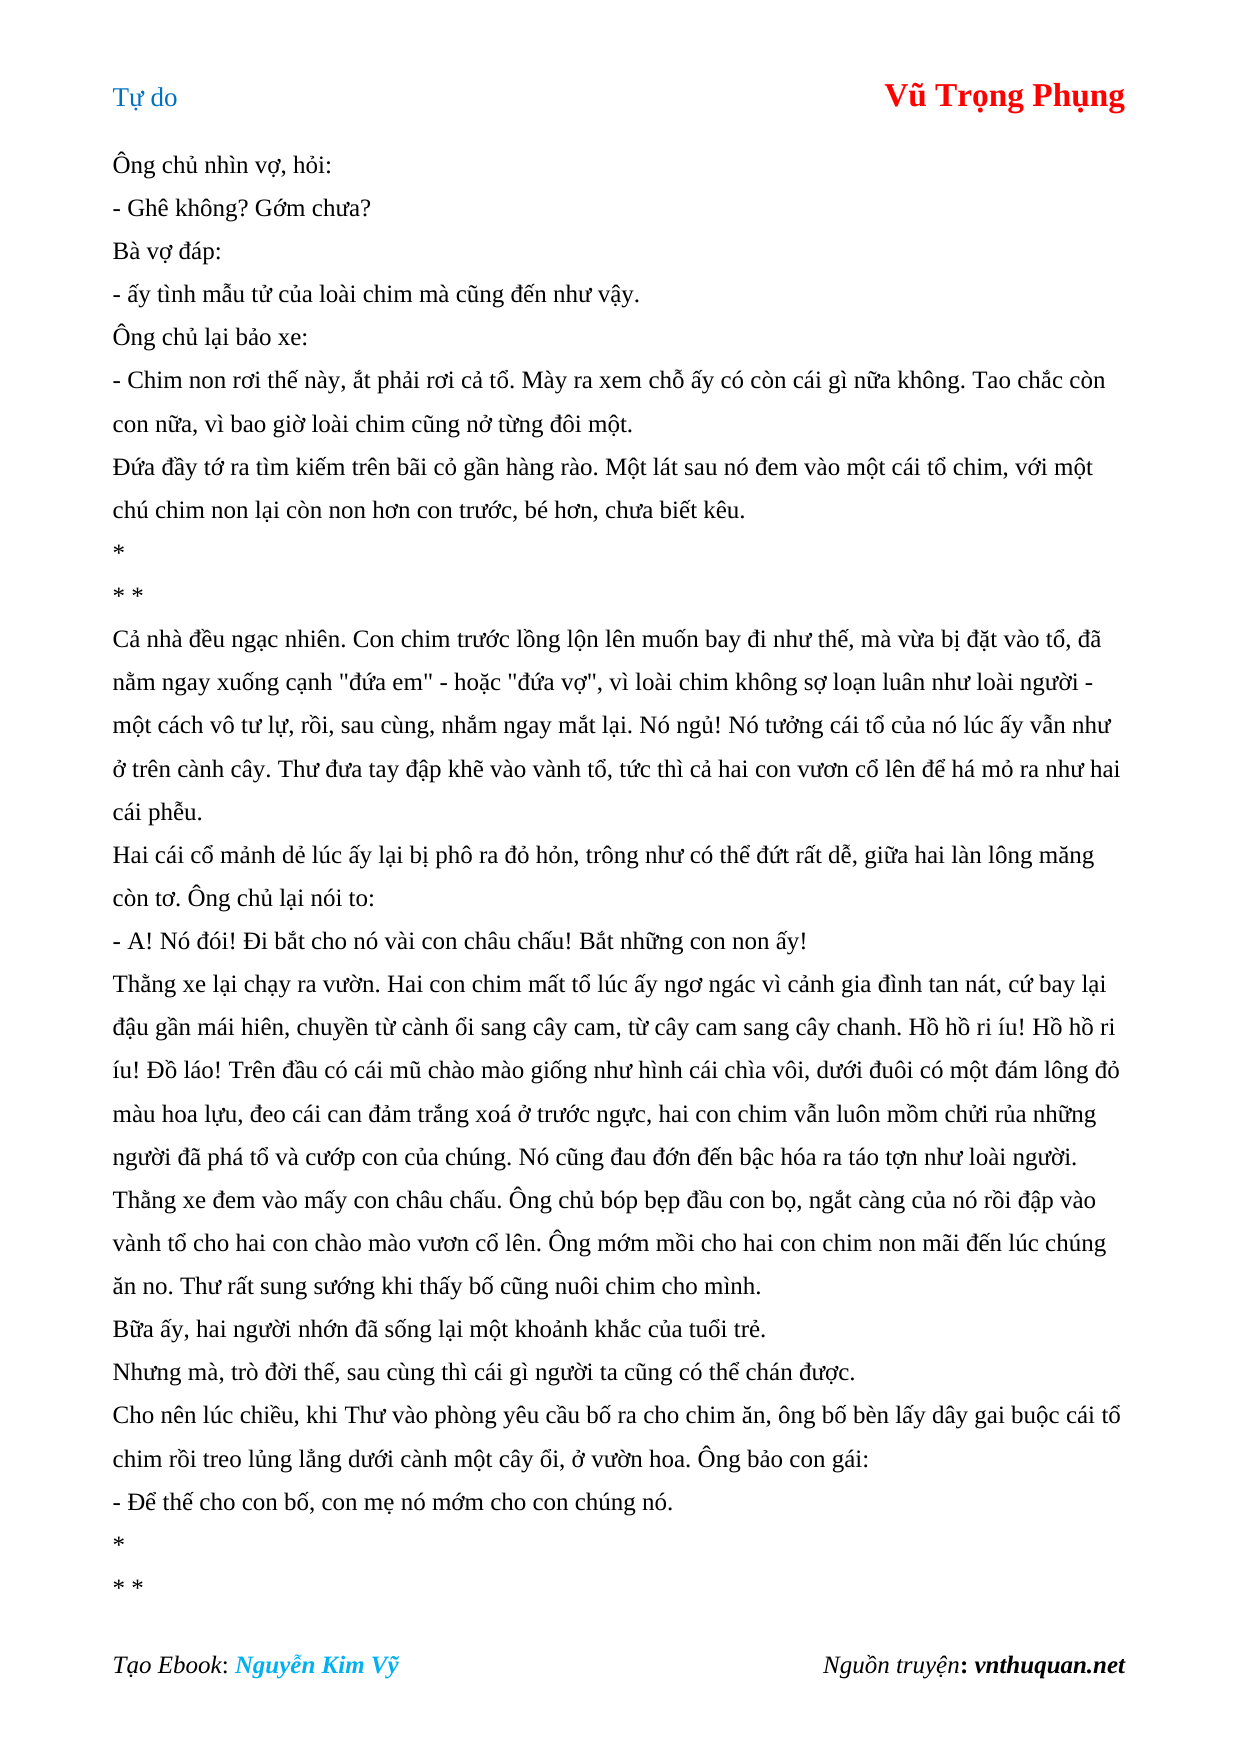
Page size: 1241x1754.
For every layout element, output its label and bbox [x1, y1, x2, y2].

text [112, 150, 1128, 1602]
